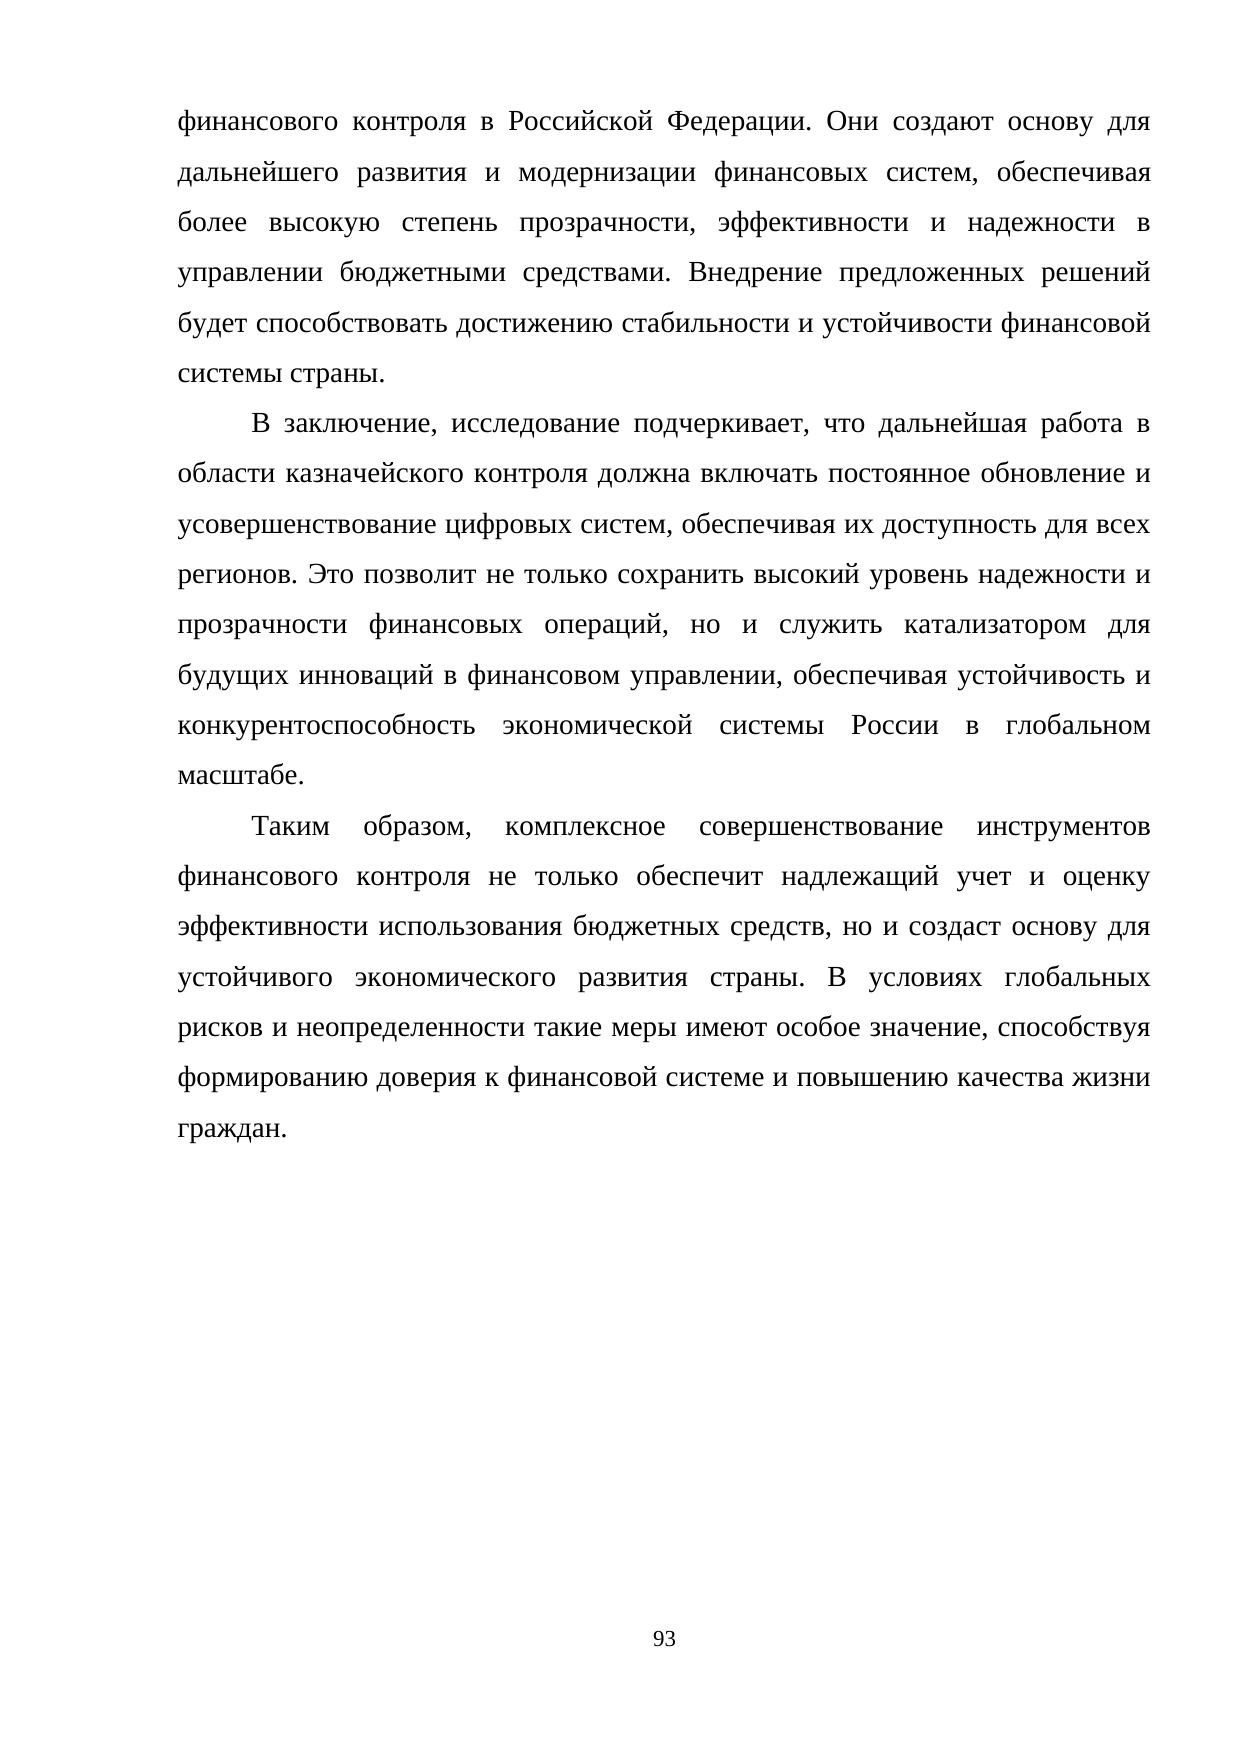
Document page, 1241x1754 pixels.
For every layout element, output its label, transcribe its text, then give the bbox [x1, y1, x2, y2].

text В заключение, исследование подчеркивает, что дальнейшая работа в области казначейского контроля должна включать постоянное обновление и усовершенствование цифровых систем, обеспечивая их доступность для всех регионов. Это позволит не только сохранить высокий уровень надежности и прозрачности финансовых операций, но и служить катализатором для будущих инноваций в финансовом управлении, обеспечивая устойчивость и конкурентоспособность экономической системы России в глобальном масштабе. [177, 405, 1152, 791]
text Таким образом, комплексное совершенствование инструментов финансового контроля не только обеспечит надлежащий учет и оценку эффективности использования бюджетных средств, но и создаст основу для устойчивого экономического развития страны. В условиях глобальных рисков и неопределенности такие меры имеют особое значение, способствуя формированию доверия к финансовой системе и повышению качества жизни граждан. [177, 808, 1152, 1143]
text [177, 103, 1152, 388]
